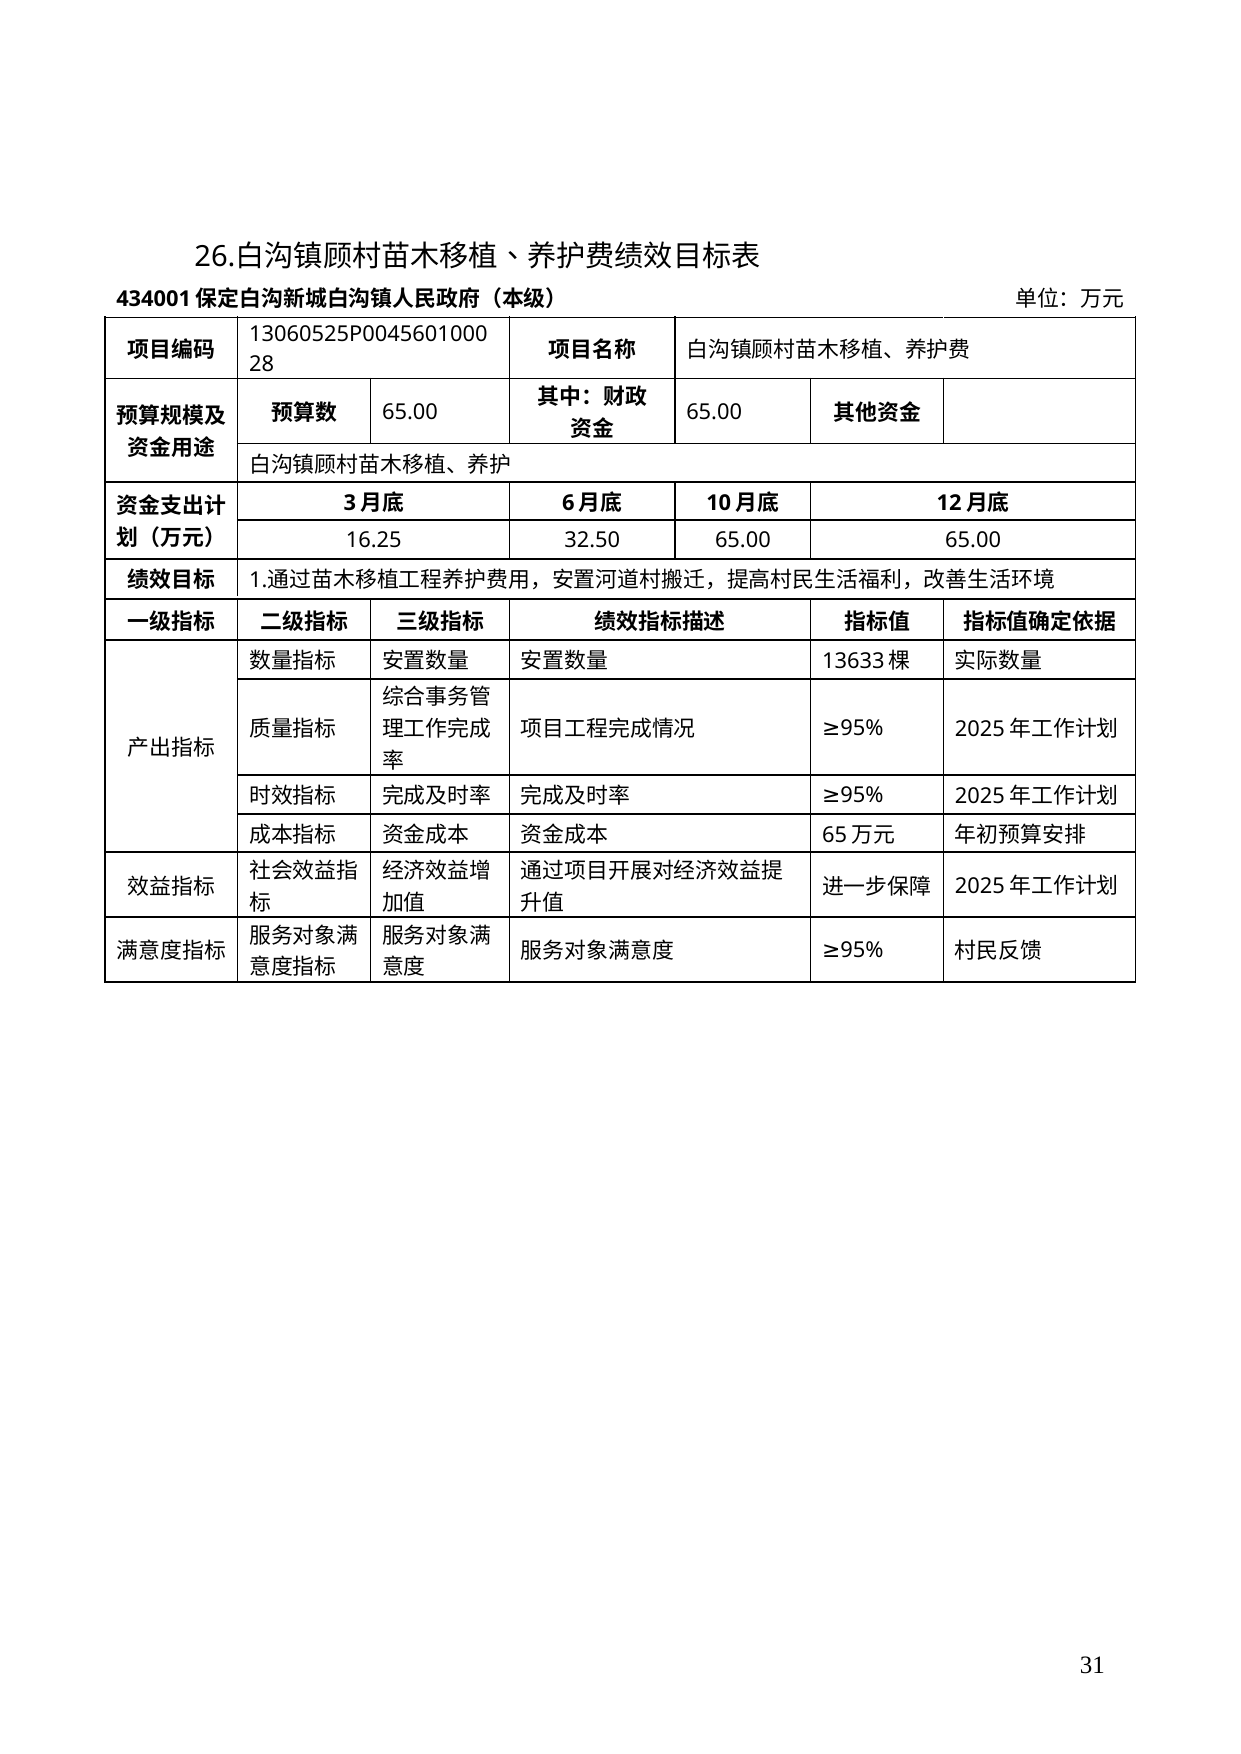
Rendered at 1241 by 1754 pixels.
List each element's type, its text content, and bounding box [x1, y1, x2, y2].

table_cell 其中：财政 资金 [510, 379, 674, 442]
table_cell 安置数量 [371, 641, 509, 678]
table_cell 2025年工作计划 [944, 680, 1135, 774]
table_cell 资金成本 [510, 815, 810, 851]
table_cell 项目工程完成情况 [510, 680, 810, 774]
table_header 二级指标 [238, 600, 370, 639]
table_cell 年初预算安排 [944, 815, 1135, 851]
table_cell 13633棵 [811, 641, 943, 678]
table_cell 项目编码 [106, 318, 237, 378]
table_cell 村民反馈 [944, 918, 1135, 981]
table_cell 资金成本 [371, 815, 509, 851]
table_cell 项目名称 [510, 318, 674, 378]
table_cell ≥95% [811, 918, 943, 981]
table_cell 65.00 [676, 521, 810, 558]
table_header 指标值确定依据 [944, 600, 1135, 639]
table_cell 白沟镇顾村苗木移植、养护费 [676, 318, 1135, 378]
table_cell 6月底 [510, 483, 674, 519]
table_cell 时效指标 [238, 776, 370, 813]
table_header 三级指标 [371, 600, 509, 639]
table_cell 完成及时率 [510, 776, 810, 813]
table_cell 13060525P004560100028 [238, 318, 509, 378]
table_cell 12月底 [811, 483, 1135, 519]
table_header 指标值 [811, 600, 943, 639]
table_cell 65.00 [676, 379, 810, 442]
table_cell 预算规模及资金用途 [106, 379, 237, 481]
table_cell 质量指标 [238, 680, 370, 774]
table_cell 通过项目开展对经济效益提升值 [510, 853, 810, 916]
table_cell 65.00 [811, 521, 1135, 558]
table_cell 服务对象满意度指标 [238, 918, 370, 981]
table_cell 预算数 [238, 379, 370, 442]
table_cell 综合事务管理工作完成率 [371, 680, 509, 774]
table_cell 其他资金 [811, 379, 943, 442]
table_cell 服务对象满意度 [510, 918, 810, 981]
table_cell 白沟镇顾村苗木移植、养护 [238, 444, 1135, 481]
table_cell 32.50 [510, 521, 674, 558]
table_cell ≥95% [811, 680, 943, 774]
table_cell 实际数量 [944, 641, 1135, 678]
table_cell 2025年工作计划 [944, 853, 1135, 916]
table_cell 社会效益指标 [238, 853, 370, 916]
table_cell 资金支出计划（万元） [106, 483, 237, 558]
table_cell 1.通过苗木移植工程养护费用，安置河道村搬迁，提高村民生活福利，改善生活环境 [238, 560, 1135, 596]
table_cell 进一步保障 [811, 853, 943, 916]
table_cell 2025年工作计划 [944, 776, 1135, 813]
table_cell 产出指标 [106, 641, 237, 851]
table_cell 3月底 [238, 483, 509, 519]
table_cell 绩效目标 [106, 560, 237, 596]
table_cell 满意度指标 [106, 918, 237, 981]
table_header 一级指标 [106, 600, 237, 639]
table_cell 成本指标 [238, 815, 370, 851]
table_cell 16.25 [238, 521, 509, 558]
table_cell ≥95% [811, 776, 943, 813]
table_cell 完成及时率 [371, 776, 509, 813]
table_cell [944, 379, 1135, 442]
table_cell 数量指标 [238, 641, 370, 678]
table_header 434001保定白沟新城白沟镇人民政府（本级） [106, 277, 943, 316]
table_header 绩效指标描述 [510, 600, 810, 639]
table_cell 经济效益增加值 [371, 853, 509, 916]
table_cell 效益指标 [106, 853, 237, 916]
table_cell 65.00 [371, 379, 509, 442]
table_cell 65万元 [811, 815, 943, 851]
table_cell 安置数量 [510, 641, 810, 678]
table_cell 10月底 [676, 483, 810, 519]
table_header 单位：万元 [944, 277, 1135, 316]
table_cell 服务对象满意度 [371, 918, 509, 981]
text 26.白沟镇顾村苗木移植、养护费绩效目标表 [136, 235, 1104, 275]
